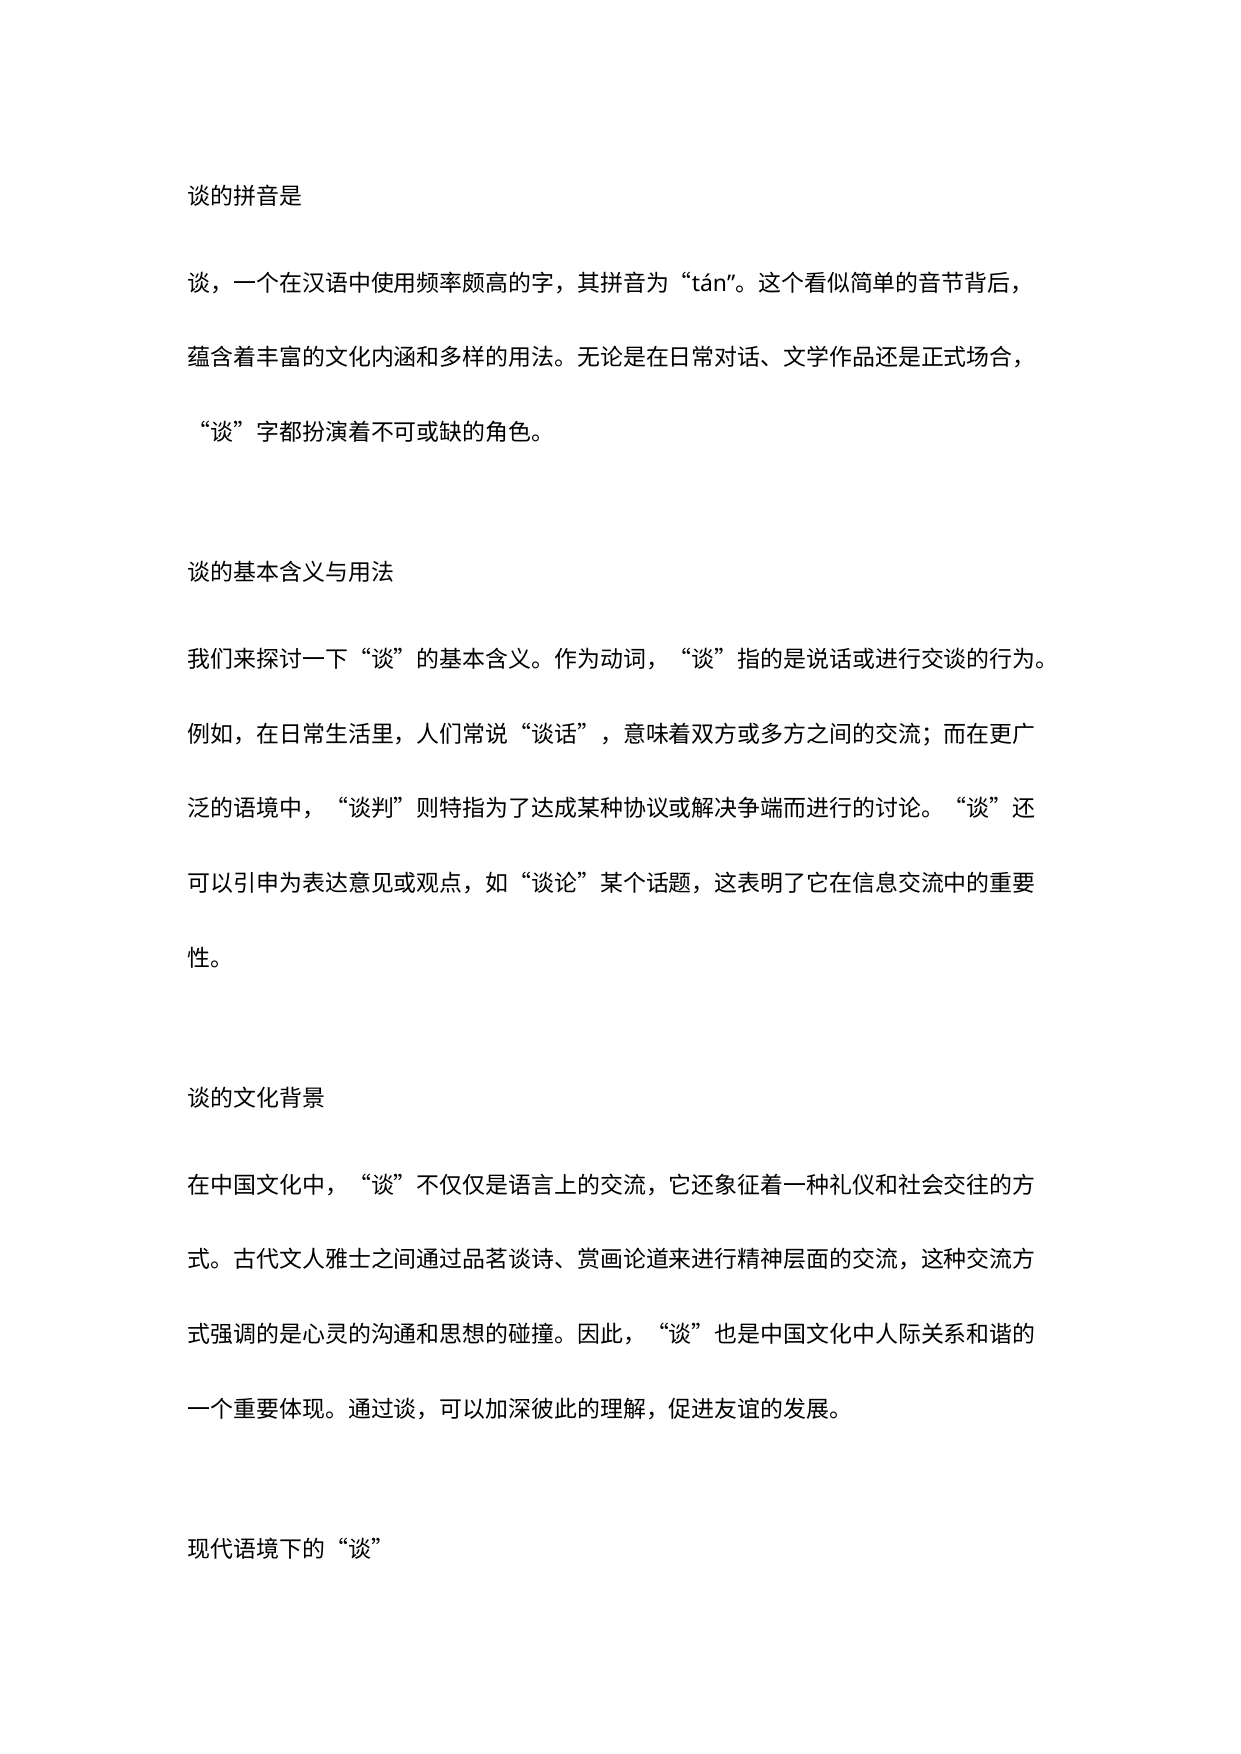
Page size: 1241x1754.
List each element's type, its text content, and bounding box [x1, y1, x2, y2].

text 在中国文化中，“谈”不仅仅是语言上的交流，它还象征着一种礼仪和社会交往的方式。古代文人雅士之间通过品茗谈诗、赏画论道来进行精神层面的交流，这种交流方式强调的是心灵的沟通和思想的碰撞。因此，“谈”也是中国文化中人际关系和谐的一个重要体现。通过谈，可以加深彼此的理解，促进友谊的发展。 [187, 1151, 1053, 1440]
text 谈的基本含义与用法 [187, 538, 1053, 603]
text 谈的文化背景 [187, 1064, 1053, 1129]
text 我们来探讨一下“谈”的基本含义。作为动词，“谈”指的是说话或进行交谈的行为。例如，在日常生活里，人们常说“谈话”，意味着双方或多方之间的交流；而在更广泛的语境中，“谈判”则特指为了达成某种协议或解决争端而进行的讨论。“谈”还可以引申为表达意见或观点，如“谈论”某个话题，这表明了它在信息交流中的重要性。 [187, 625, 1053, 989]
text 谈，一个在汉语中使用频率颇高的字，其拼音为“tán”。这个看似简单的音节背后，蕴含着丰富的文化内涵和多样的用法。无论是在日常对话、文学作品还是正式场合，“谈”字都扮演着不可或缺的角色。 [187, 248, 1053, 463]
text 现代语境下的“谈” [187, 1515, 1053, 1580]
text 谈的拼音是 [187, 162, 1053, 227]
